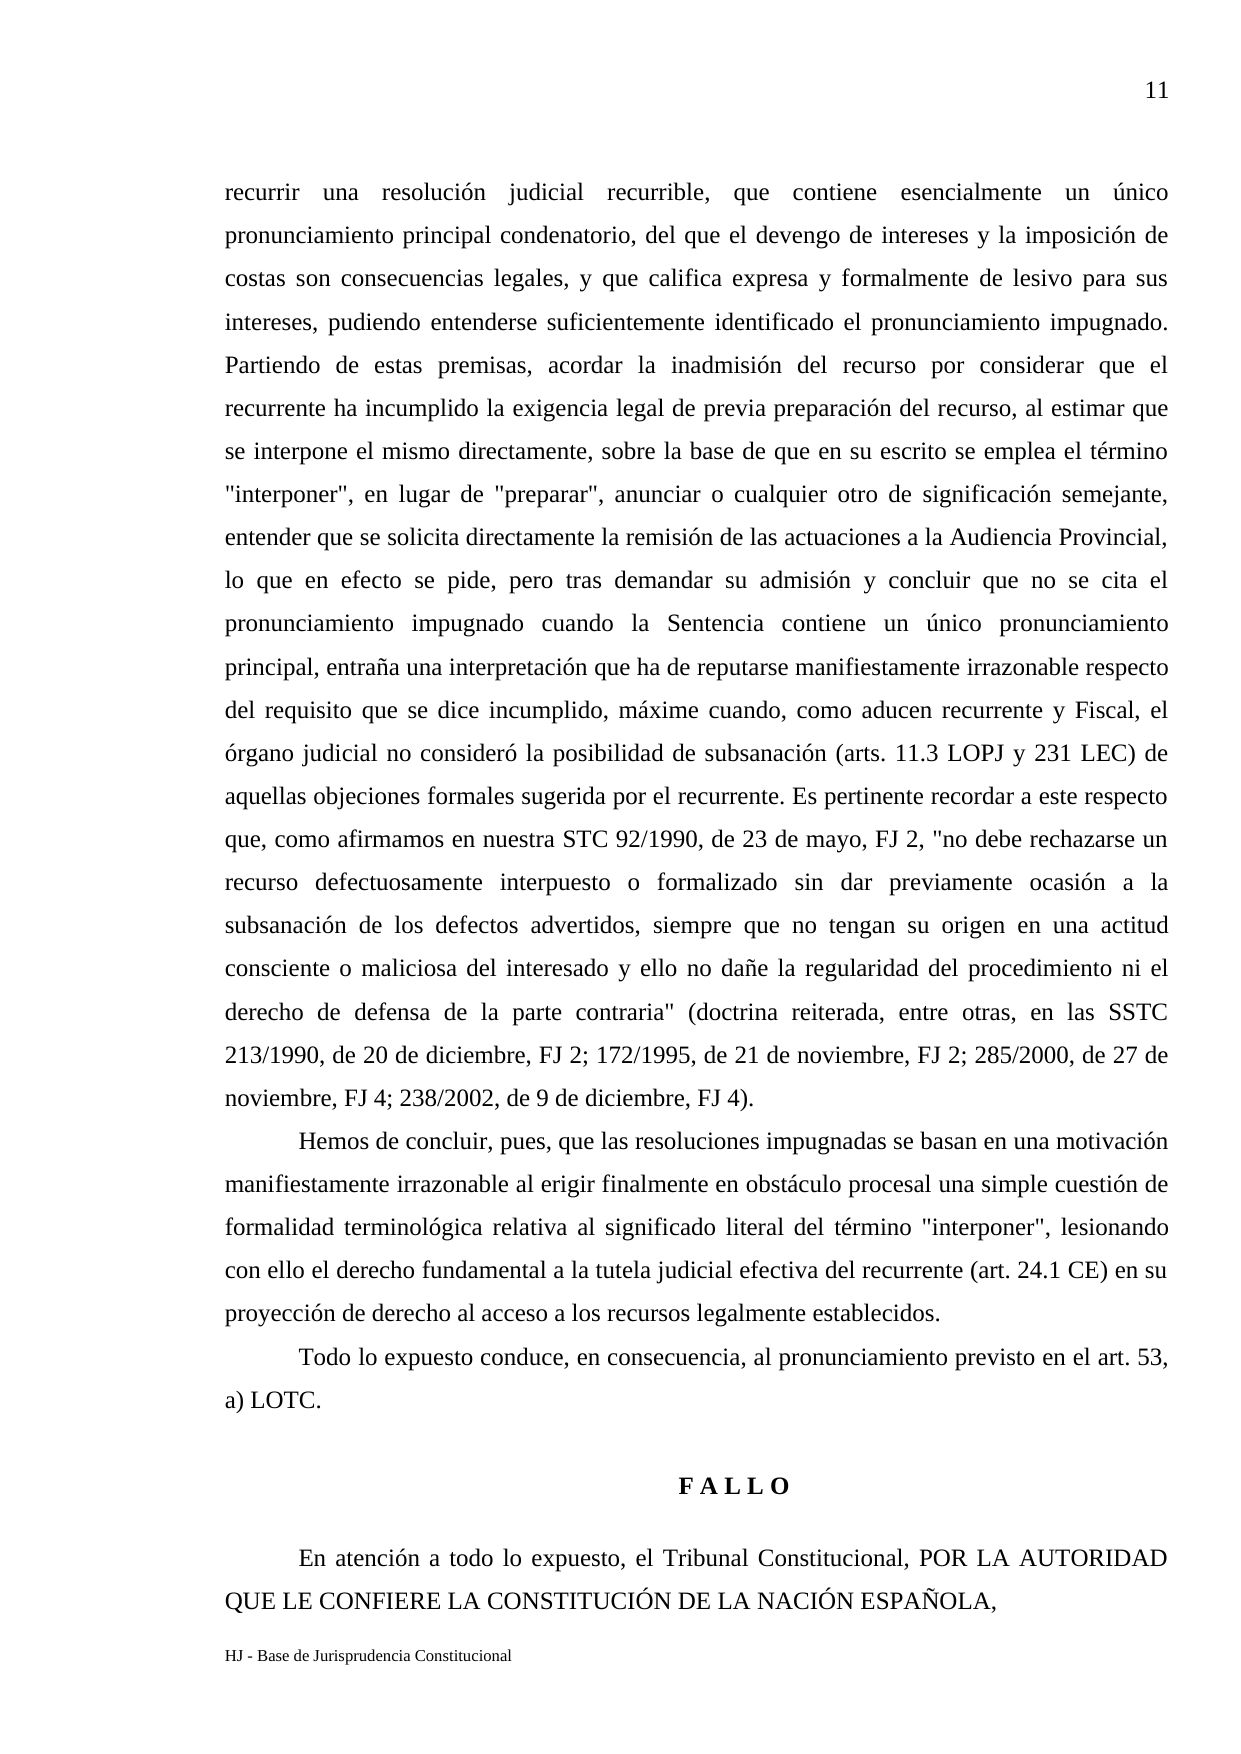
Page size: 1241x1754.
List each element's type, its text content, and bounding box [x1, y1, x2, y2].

text En atención a todo lo expuesto, el Tribunal Constitucional, POR LA AUTORIDAD QUE LE CONFIERE LA CONSTITUCIÓN DE LA NACIÓN ESPAÑOLA, [224, 1543, 1169, 1615]
text Hemos de concluir, pues, que las resoluciones impugnadas se basan en una motivación manifiestamente irrazonable al erigir finalmente en obstáculo procesal una simple cuestión de formalidad terminológica relativa al significado literal del término "interponer", lesionando con ello el derecho fundamental a la tutela judicial efectiva del recurrente (art. 24.1 CE) en su proyección de derecho al acceso a los recursos legalmente establecidos. [224, 1126, 1169, 1327]
text Todo lo expuesto conduce, en consecuencia, al pronunciamiento previsto en el art. 53, a) LOTC. [224, 1342, 1169, 1413]
subtitle F A L L O [224, 1471, 1169, 1500]
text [224, 177, 1169, 1112]
